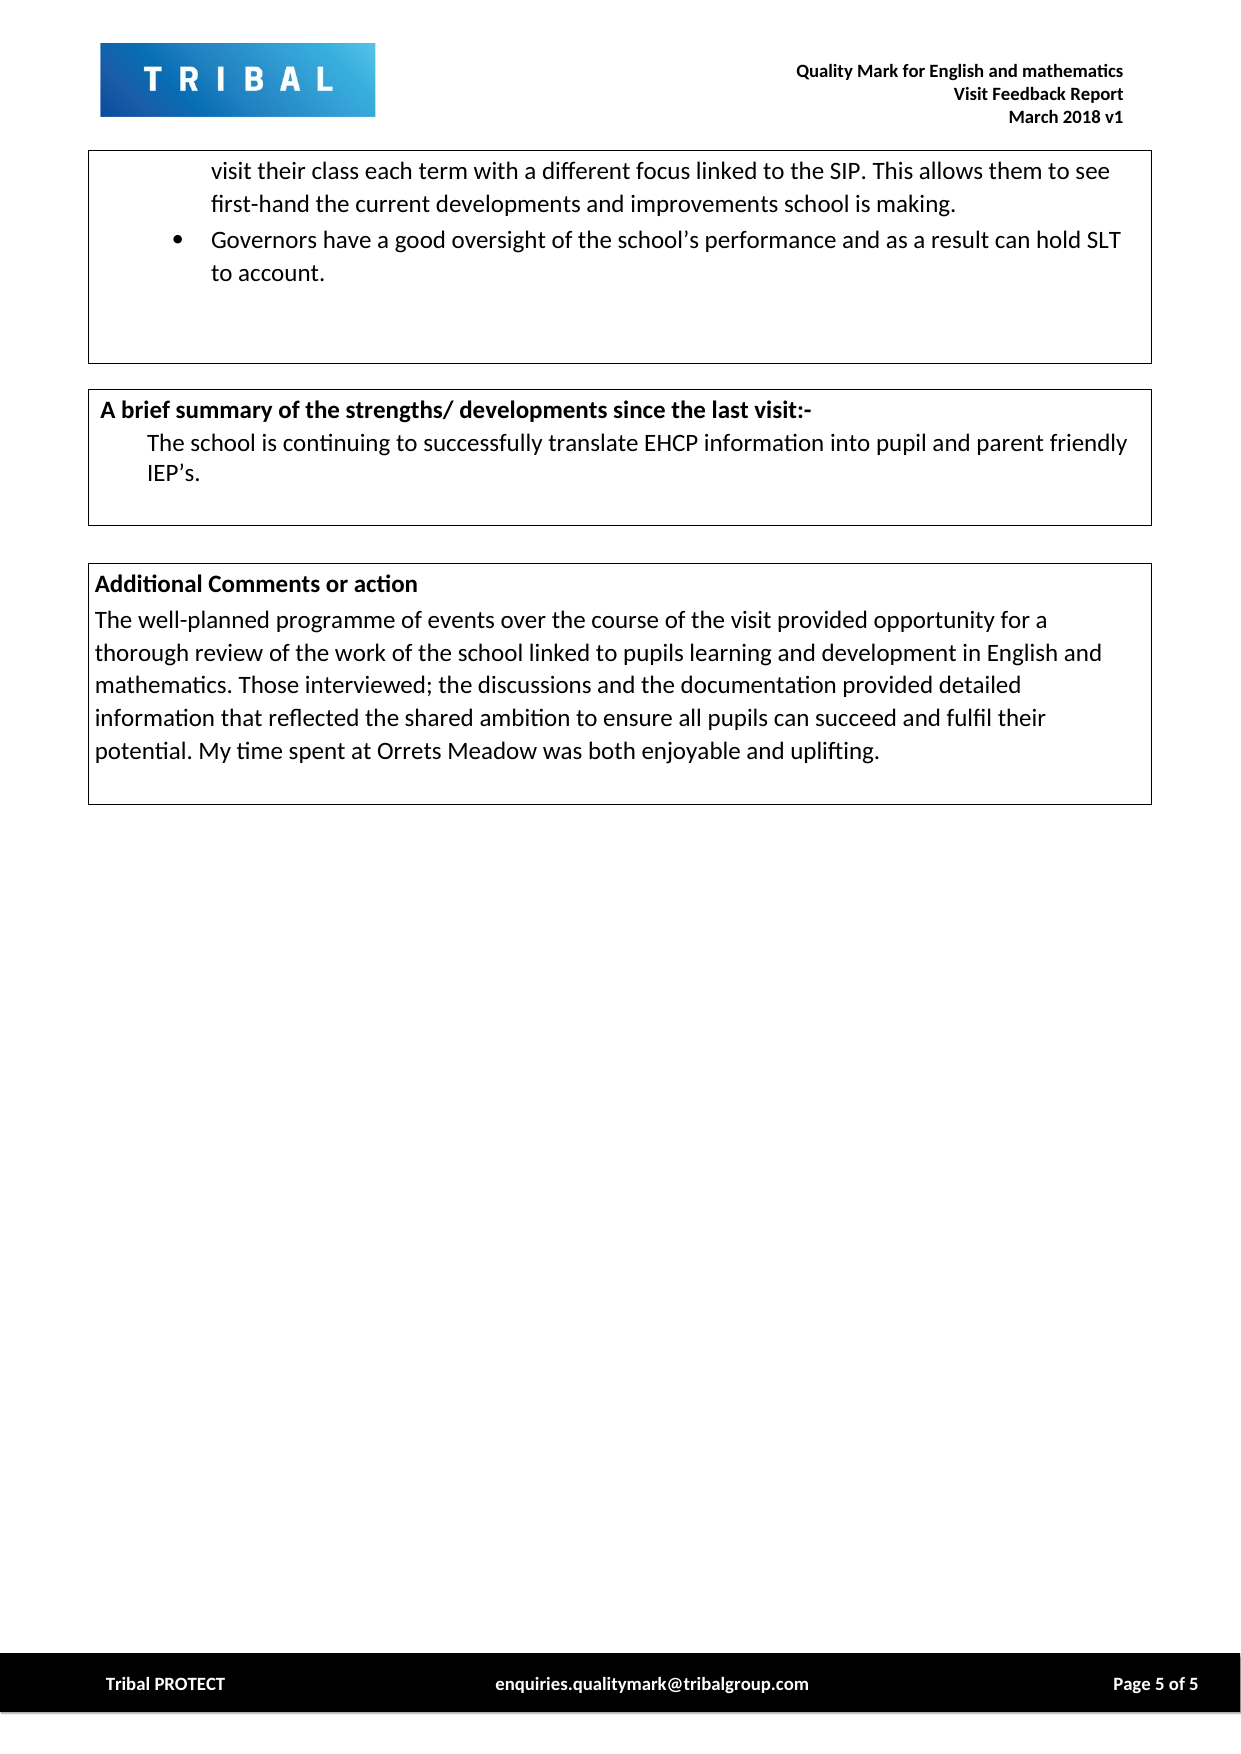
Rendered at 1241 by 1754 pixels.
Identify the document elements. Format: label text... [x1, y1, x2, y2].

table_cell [89, 151, 1151, 363]
table_header A brief summary of the strengths/ developments since the last visit:- The school is continuing to successfully translate EHCP information into pupil and parent friendly IEP’s. [89, 390, 1151, 525]
picture [100, 43, 376, 117]
table_header Additional Comments or action The well-planned programme of events over the course of the visit provided opportunity for a thorough review of the work of the school linked to pupils learning and development in English and mathematics. Those interviewed; the discussions and the documentation provided detailed information that reflected the shared ambition to ensure all pupils can succeed and fulfil their potential. My time spent at Orrets Meadow was both enjoyable and uplifting. [89, 564, 1151, 804]
